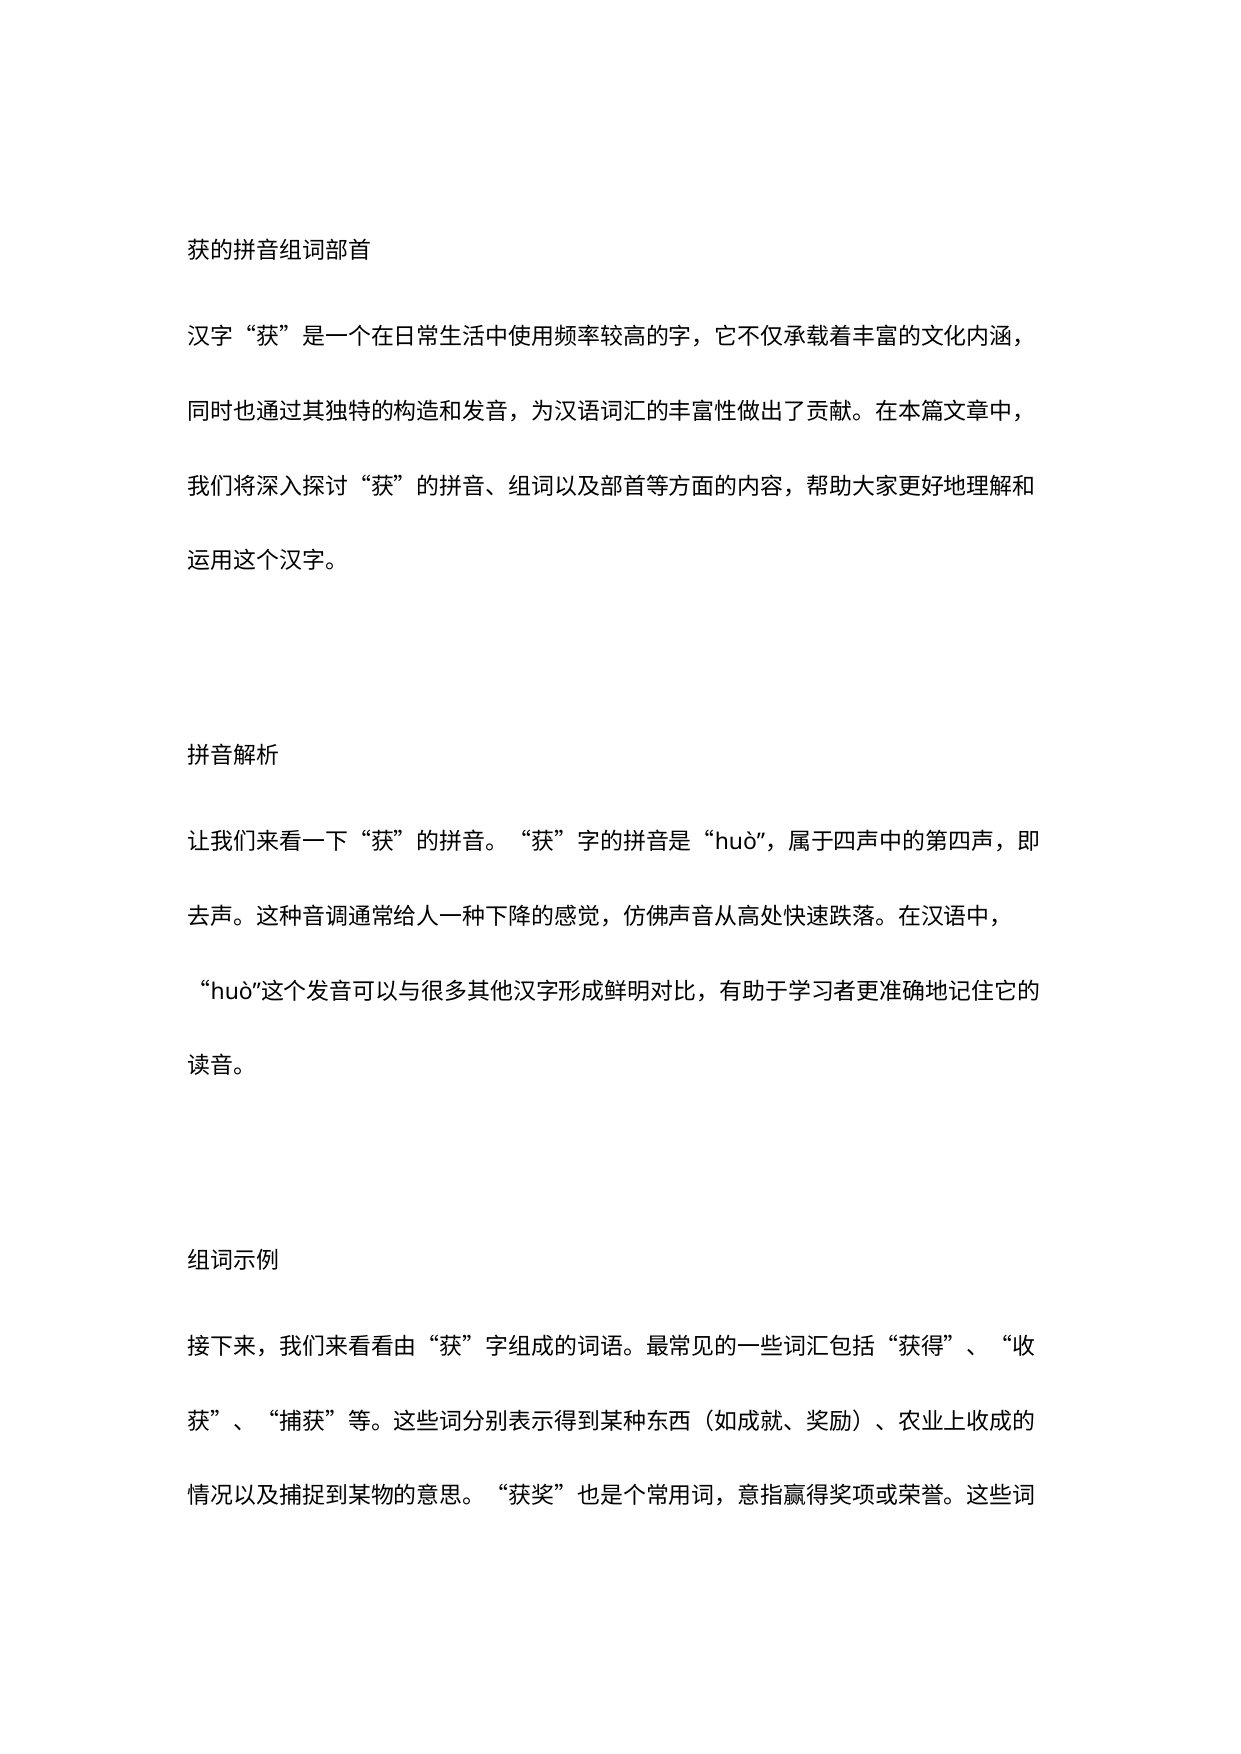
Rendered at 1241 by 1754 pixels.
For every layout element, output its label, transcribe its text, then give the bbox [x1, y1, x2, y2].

text 获的拼音组词部首 [187, 216, 1053, 281]
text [187, 1312, 1053, 1527]
text 汉字“获”是一个在日常生活中使用频率较高的字，它不仅承载着丰富的文化内涵，同时也通过其独特的构造和发音，为汉语词汇的丰富性做出了贡献。在本篇文章中，我们将深入探讨“获”的拼音、组词以及部首等方面的内容，帮助大家更好地理解和运用这个汉字。 [187, 302, 1053, 591]
text 让我们来看一下“获”的拼音。“获”字的拼音是“huò”，属于四声中的第四声，即去声。这种音调通常给人一种下降的感觉，仿佛声音从高处快速跌落。在汉语中，“huò”这个发音可以与很多其他汉字形成鲜明对比，有助于学习者更准确地记住它的读音。 [187, 807, 1053, 1096]
text 拼音解析 [187, 721, 1053, 786]
text 组词示例 [187, 1226, 1053, 1291]
